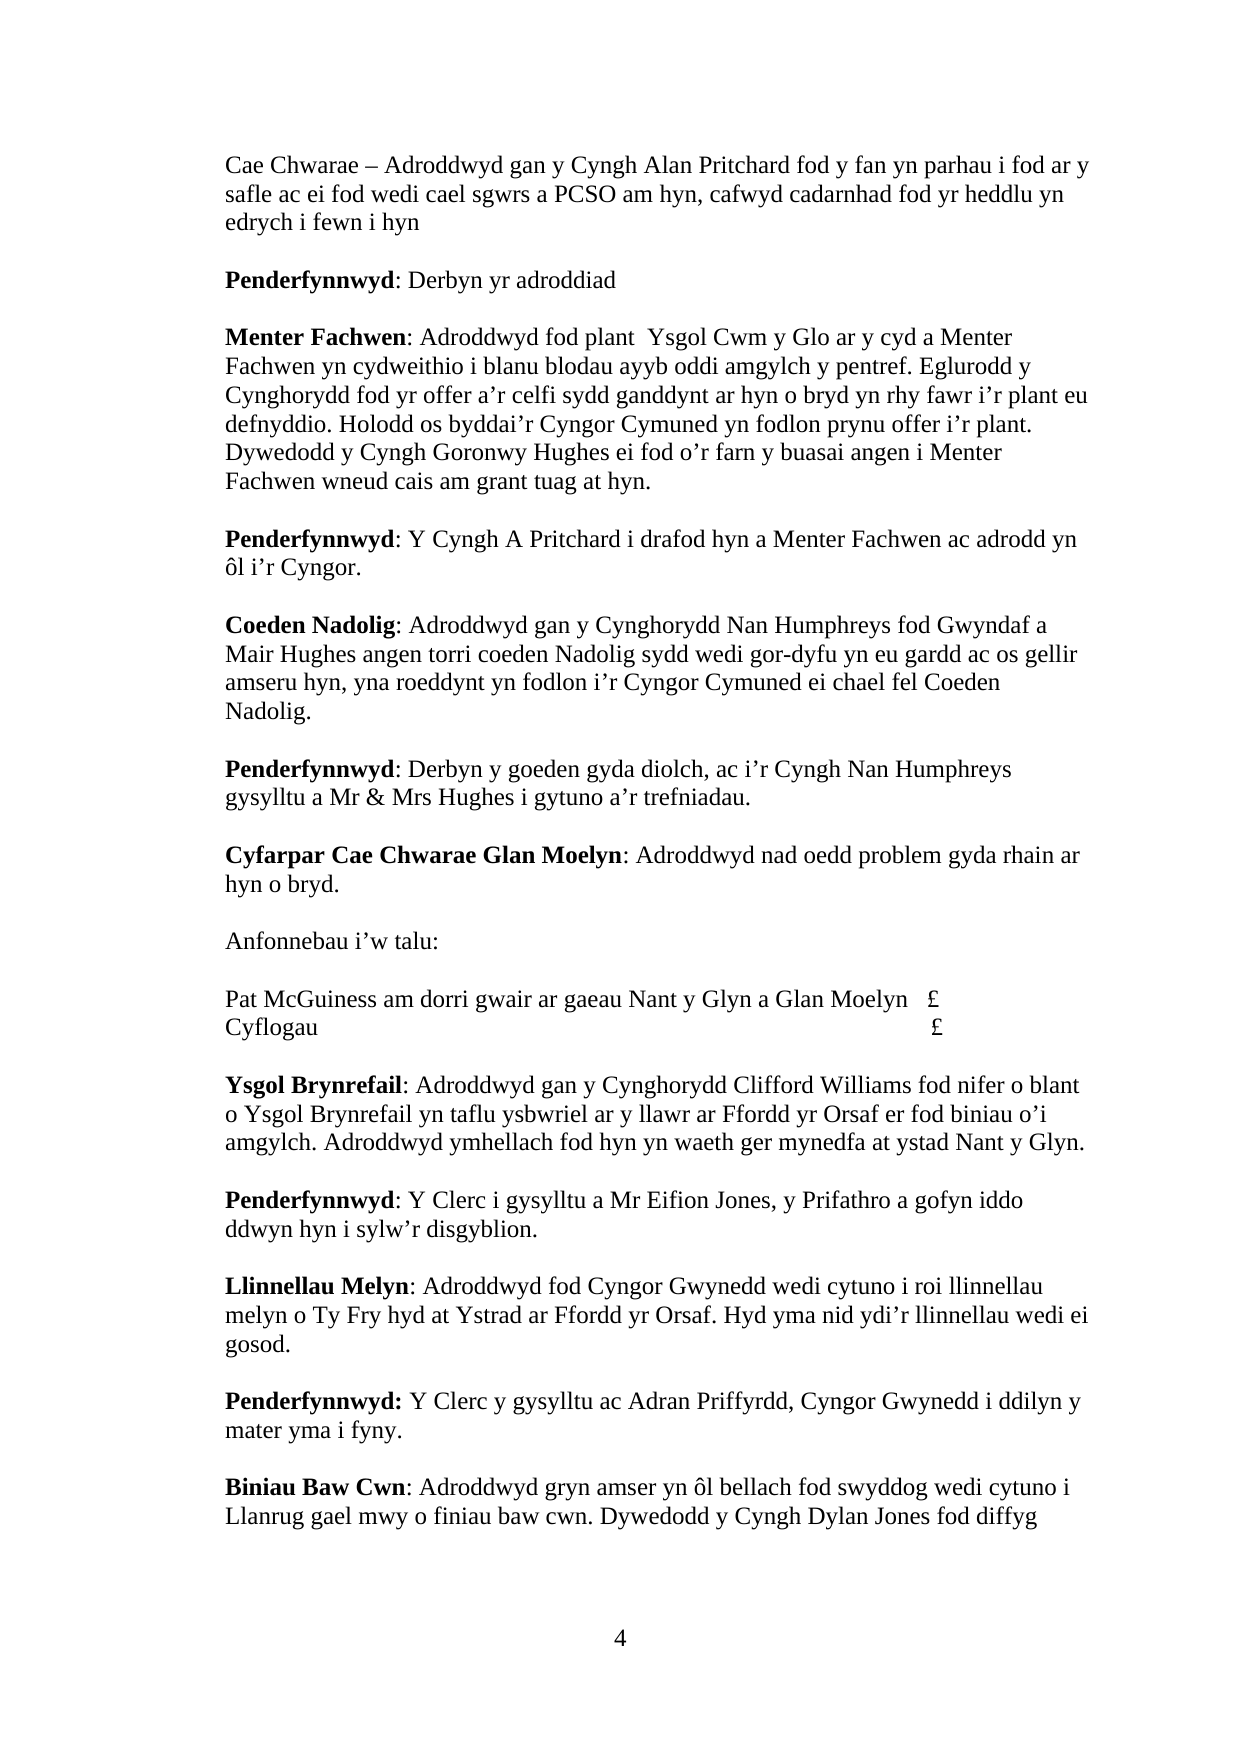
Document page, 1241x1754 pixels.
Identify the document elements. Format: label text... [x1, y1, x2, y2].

text Cae Chwarae – Adroddwyd gan y Cyngh Alan Pritchard fod y fan yn parhau i fod ar y safle ac ei fod wedi cael sgwrs a PCSO am hyn, cafwyd cadarnhad fod yr heddlu yn edrych i fewn i hyn [225, 150, 1090, 236]
text Penderfynnwyd: Derbyn yr adroddiad [225, 265, 1090, 294]
text Menter Fachwen: Adroddwyd fod plant Ysgol Cwm y Glo ar y cyd a Menter Fachwen yn cydweithio i blanu blodau ayyb oddi amgylch y pentref. Eglurodd y Cynghorydd fod yr offer a’r celfi sydd ganddynt ar hyn o bryd yn rhy fawr i’r plant eu defnyddio. Holodd os byddai’r Cyngor Cymuned yn fodlon prynu offer i’r plant. Dywedodd y Cyngh Goronwy Hughes ei fod o’r farn y buasai angen i Menter Fachwen wneud cais am grant tuag at hyn. [225, 322, 1090, 495]
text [225, 1472, 1090, 1530]
text Pat McGuiness am dorri gwair ar gaeau Nant y Glyn a Glan Moelyn £ [225, 984, 1090, 1012]
text Anfonnebau i’w talu: [225, 926, 1090, 955]
text Llinnellau Melyn: Adroddwyd fod Cyngor Gwynedd wedi cytuno i roi llinnellau melyn o Ty Fry hyd at Ystrad ar Ffordd yr Orsaf. Hyd yma nid ydi’r llinnellau wedi ei gosod. [225, 1271, 1090, 1357]
text Cyfarpar Cae Chwarae Glan Moelyn: Adroddwyd nad oedd problem gyda rhain ar hyn o bryd. [225, 840, 1090, 897]
text Penderfynnwyd: Y Cyngh A Pritchard i drafod hyn a Menter Fachwen ac adrodd yn ôl i’r Cyngor. [225, 524, 1090, 581]
text Penderfynnwyd: Y Clerc y gysylltu ac Adran Priffyrdd, Cyngor Gwynedd i ddilyn y mater yma i fyny. [225, 1386, 1090, 1444]
text Coeden Nadolig: Adroddwyd gan y Cynghorydd Nan Humphreys fod Gwyndaf a Mair Hughes angen torri coeden Nadolig sydd wedi gor-dyfu yn eu gardd ac os gellir amseru hyn, yna roeddynt yn fodlon i’r Cyngor Cymuned ei chael fel Coeden Nadolig. [225, 610, 1090, 725]
text Penderfynnwyd: Derbyn y goeden gyda diolch, ac i’r Cyngh Nan Humphreys gysylltu a Mr & Mrs Hughes i gytuno a’r trefniadau. [225, 754, 1090, 811]
text Ysgol Brynrefail: Adroddwyd gan y Cynghorydd Clifford Williams fod nifer o blant o Ysgol Brynrefail yn taflu ysbwriel ar y llawr ar Ffordd yr Orsaf er fod biniau o’i amgylch. Adroddwyd ymhellach fod hyn yn waeth ger mynedfa at ystad Nant y Glyn. [225, 1070, 1090, 1156]
text Cyflogau £ [225, 1012, 1090, 1041]
text Penderfynnwyd: Y Clerc i gysylltu a Mr Eifion Jones, y Prifathro a gofyn iddo ddwyn hyn i sylw’r disgyblion. [225, 1185, 1090, 1242]
